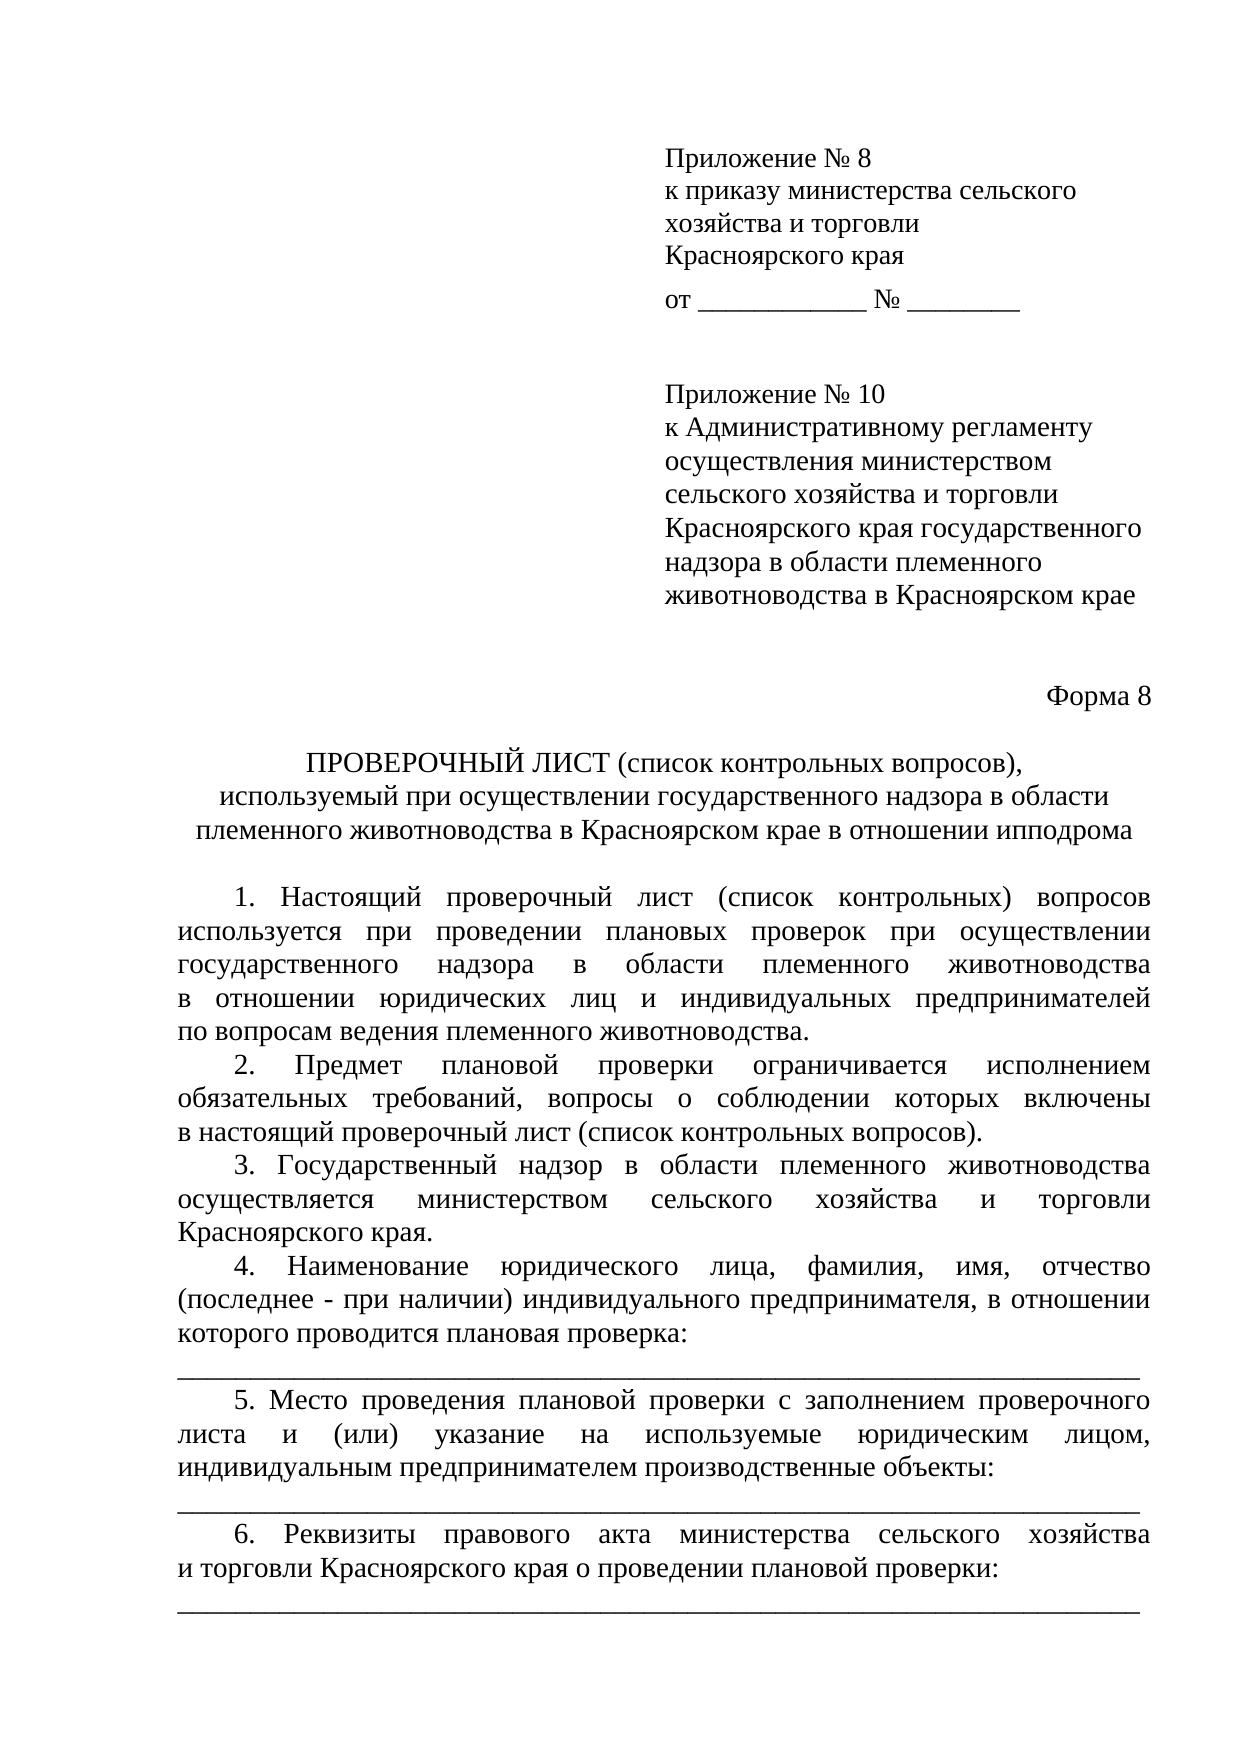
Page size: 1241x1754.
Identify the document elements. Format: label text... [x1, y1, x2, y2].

text Форма 8 [177, 678, 1152, 711]
text 1. Настоящий проверочный лист (список контрольных) вопросов используется при проведении плановых проверок при осуществлении государственного надзора в области племенного животноводства в отношении юридических лиц и индивидуальных предпринимателей по вопросам ведения племенного животноводства. [177, 879, 1152, 1047]
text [177, 1583, 1152, 1617]
text к Административному регламенту [177, 409, 1152, 443]
text используемый при осуществлении государственного надзора в области племенного животноводства в Красноярском крае в отношении ипподрома [177, 778, 1152, 846]
text к приказу министерства сельского [177, 173, 1152, 206]
text животноводства в Красноярском крае [177, 577, 1152, 611]
text надзора в области племенного [177, 544, 1152, 577]
text Приложение № 8 [177, 141, 1152, 173]
text 5. Место проведения плановой проверки с заполнением проверочного листа и (или) указание на используемые юридическим лицом, индивидуальным предпринимателем производственные объекты: [177, 1382, 1152, 1483]
text 6. Реквизиты правового акта министерства сельского хозяйства и торговли Красноярского края о проведении плановой проверки: [177, 1516, 1152, 1583]
text 3. Государственный надзор в области племенного животноводства осуществляется министерством сельского хозяйства и торговли Красноярского края. [177, 1147, 1152, 1248]
text осуществления министерством [177, 443, 1152, 477]
text Красноярского края государственного [177, 510, 1152, 544]
text Красноярского края [177, 238, 1152, 271]
text хозяйства и торговли [177, 206, 1152, 238]
text ПРОВЕРОЧНЫЙ ЛИСТ (список контрольных вопросов), [177, 745, 1152, 778]
text Приложение № 10 [177, 377, 1152, 409]
text 4. Наименование юридического лица, фамилия, имя, отчество (последнее - при наличии) индивидуального предпринимателя, в отношении которого проводится плановая проверка: [177, 1248, 1152, 1349]
text от ____________ № ________ [177, 282, 1152, 315]
text сельского хозяйства и торговли [177, 477, 1152, 510]
text __________________________________________________________________ [177, 1483, 1152, 1516]
text 2. Предмет плановой проверки ограничивается исполнением обязательных требований, вопросы о соблюдении которых включены в настоящий проверочный лист (список контрольных вопросов). [177, 1047, 1152, 1147]
text __________________________________________________________________ [177, 1349, 1152, 1382]
